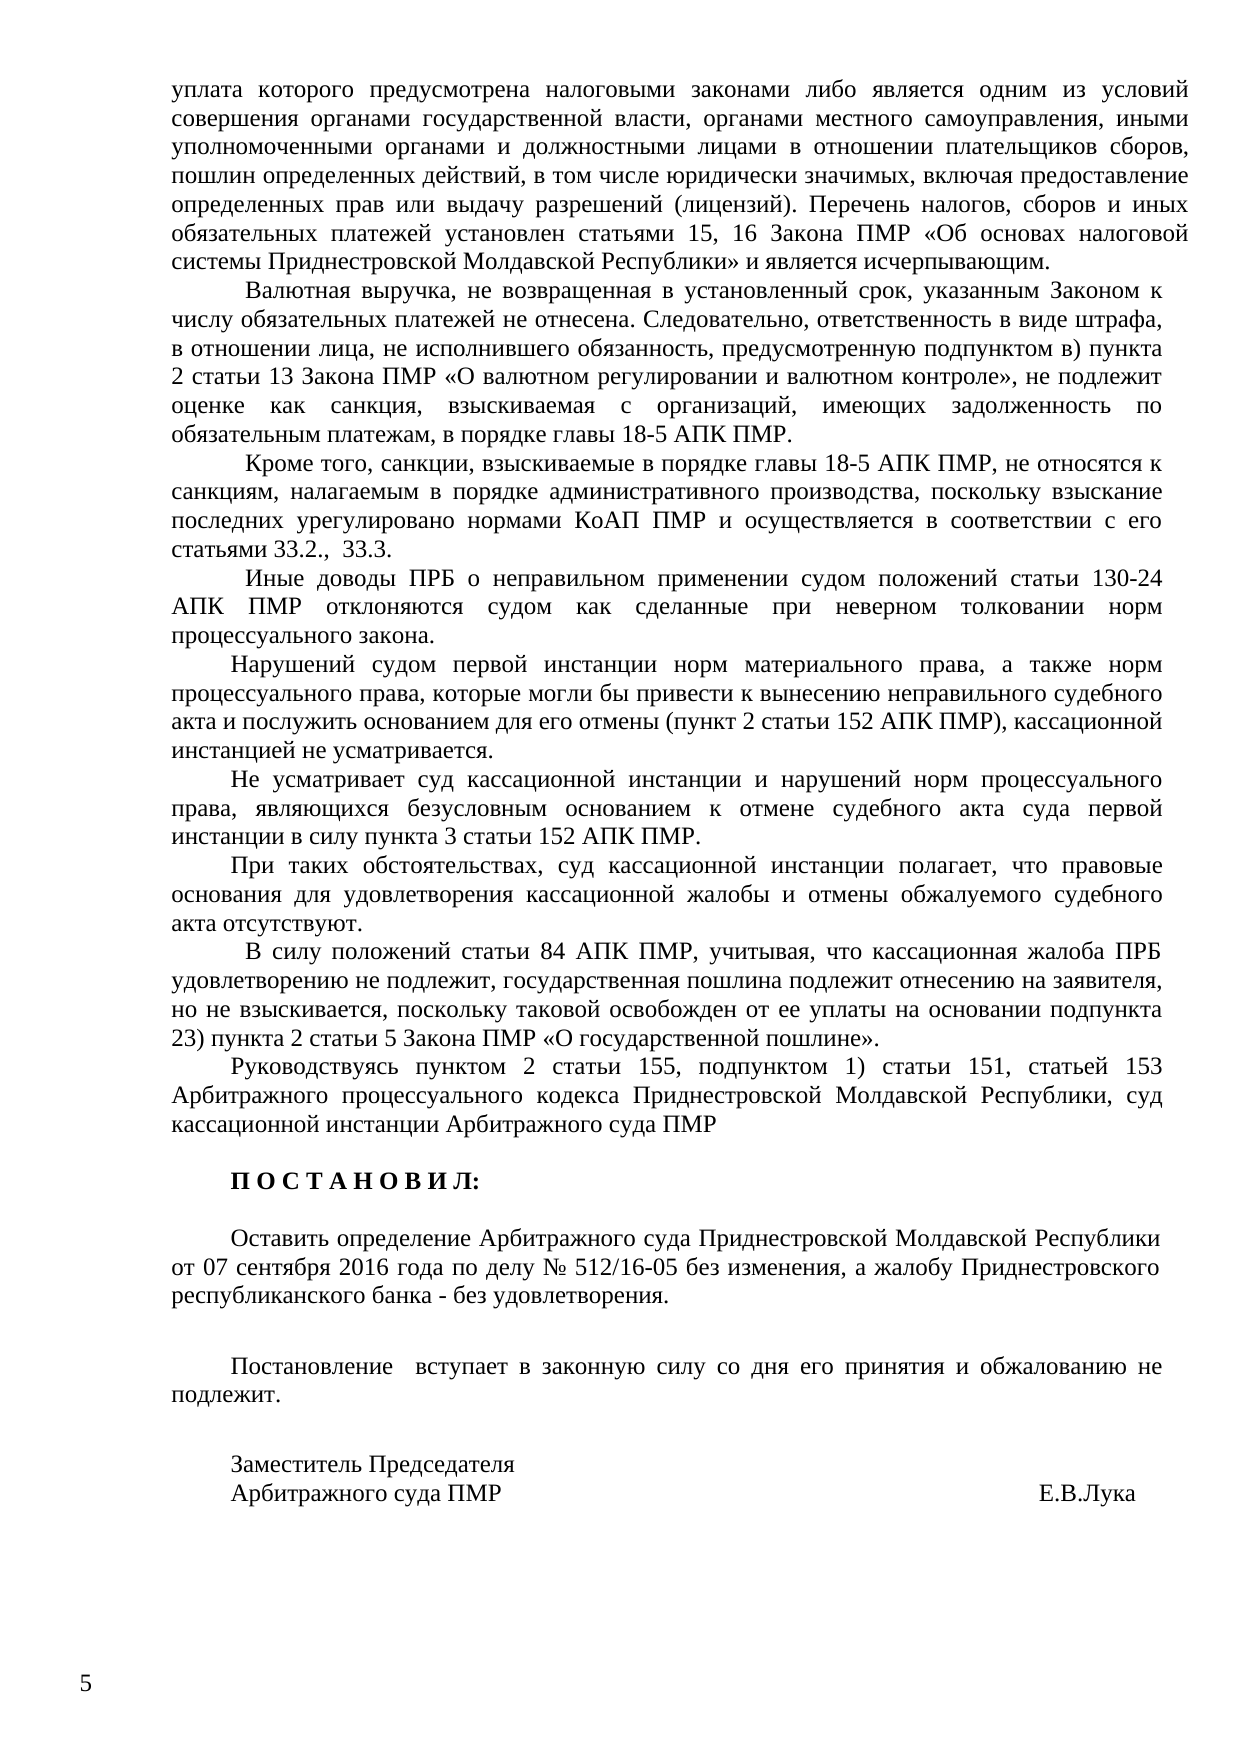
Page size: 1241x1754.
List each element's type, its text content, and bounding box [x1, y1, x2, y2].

text Нарушений судом первой инстанции норм материального права, а также норм процессуального права, которые могли бы привести к вынесению неправильного судебного акта и послужить основанием для его отмены (пункт 2 статьи 152 АПК ПМР), кассационной инстанцией не усматривается. [171, 649, 1163, 764]
text Валютная выручка, не возвращенная в установленный срок, указанным Законом к числу обязательных платежей не отнесена. Следовательно, ответственность в виде штрафа, в отношении лица, не исполнившего обязанность, предусмотренную подпунктом в) пункта 2 статьи 13 Закона ПМР «О валютном регулировании и валютном контроле», не подлежит оценке как санкция, взыскиваемая с организаций, имеющих задолженность по обязательным платежам, в порядке главы 18-5 АПК ПМР. [171, 275, 1163, 448]
text П О С Т А Н О В И Л: [171, 1166, 1163, 1195]
text Не усматривает суд кассационной инстанции и нарушений норм процессуального права, являющихся безусловным основанием к отмене судебного акта суда первой инстанции в силу пункта 3 статьи 152 АПК ПМР. [171, 764, 1163, 850]
text Постановление вступает в законную силу со дня его принятия и обжалованию не подлежит. [171, 1351, 1163, 1408]
text Руководствуясь пунктом 2 статьи 155, подпунктом 1) статьи 151, статьей 153 Арбитражного процессуального кодекса Приднестровской Молдавской Республики, суд кассационной инстанции Арбитражного суда ПМР [171, 1051, 1163, 1138]
text При таких обстоятельствах, суд кассационной инстанции полагает, что правовые основания для удовлетворения кассационной жалобы и отмены обжалуемого судебного акта отсутствуют. [171, 850, 1163, 936]
text Заместитель Председателя [171, 1449, 1163, 1478]
text В силу положений статьи 84 АПК ПМР, учитывая, что кассационная жалоба ПРБ удовлетворению не подлежит, государственная пошлина подлежит отнесению на заявителя, но не взыскивается, поскольку таковой освобожден от ее уплаты на основании подпункта 23) пункта 2 статьи 5 Закона ПМР «О государственной пошлине». [171, 936, 1163, 1051]
text Оставить определение Арбитражного суда Приднестровской Молдавской Республики от 07 сентября 2016 года по делу № 512/16-05 без изменения, а жалобу Приднестровского республиканского банка - без удовлетворения. [171, 1224, 1161, 1309]
text Арбитражного суда ПМР Е.В.Лука [171, 1478, 1163, 1507]
text Иные доводы ПРБ о неправильном применении судом положений статьи 130-24 АПК ПМР отклоняются судом как сделанные при неверном толковании норм процессуального закона. [171, 563, 1163, 649]
text Кроме того, санкции, взыскиваемые в порядке главы 18-5 АПК ПМР, не относятся к санкциям, налагаемым в порядке административного производства, поскольку взыскание последних урегулировано нормами КоАП ПМР и осуществляется в соответствии с его статьями 33.2., 33.3. [171, 448, 1163, 563]
